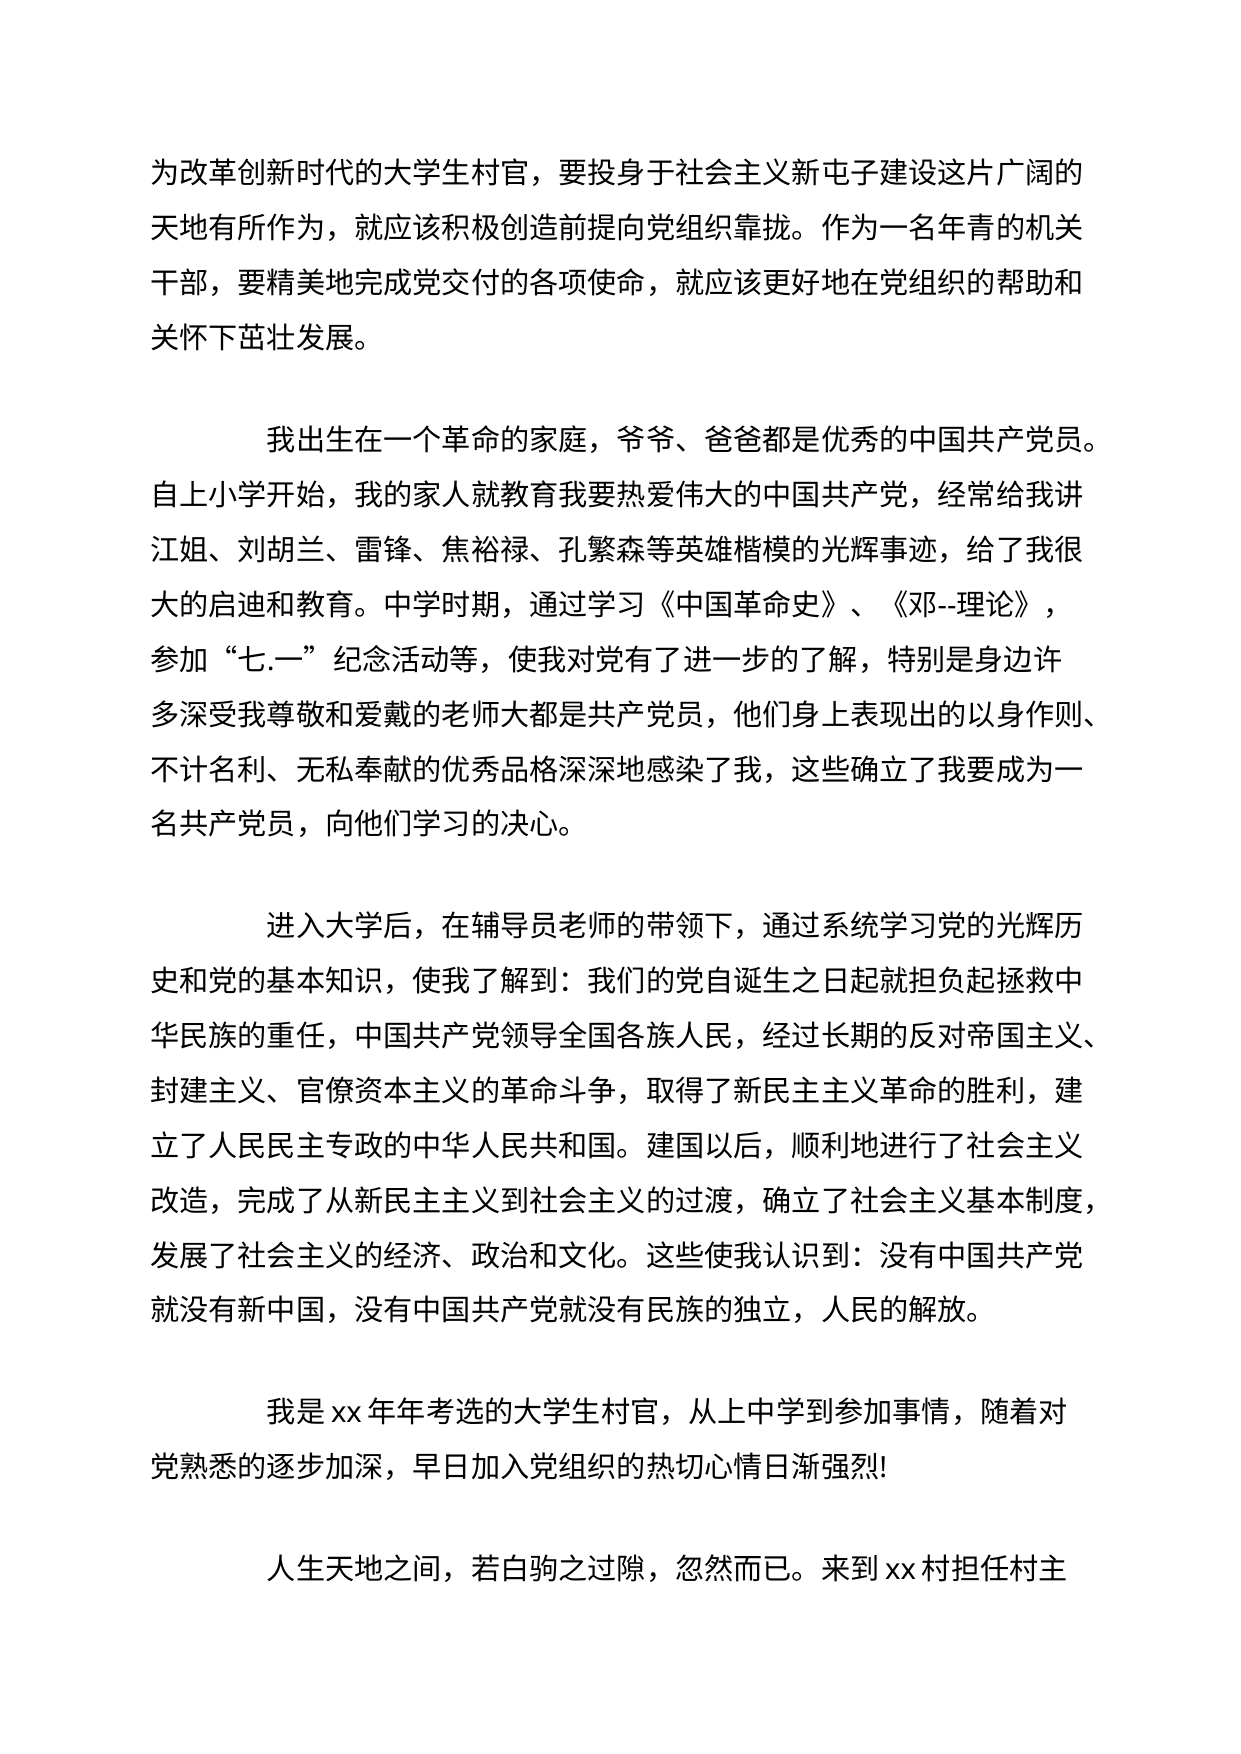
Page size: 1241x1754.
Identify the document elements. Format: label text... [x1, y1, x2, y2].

text 进入大学后，在辅导员老师的带领下，通过系统学习党的光辉历史和党的基本知识，使我了解到：我们的党自诞生之日起就担负起拯救中华民族的重任，中国共产党领导全国各族人民，经过长期的反对帝国主义、封建主义、官僚资本主义的革命斗争，取得了新民主主义革命的胜利，建立了人民民主专政的中华人民共和国。建国以后，顺利地进行了社会主义改造，完成了从新民主主义到社会主义的过渡，确立了社会主义基本制度，发展了社会主义的经济、政治和文化。这些使我认识到：没有中国共产党就没有新中国，没有中国共产党就没有民族的独立，人民的解放。 [150, 903, 1090, 1329]
text 我是xx年年考选的大学生村官，从上中学到参加事情，随着对党熟悉的逐步加深，早日加入党组织的热切心情日渐强烈! [150, 1389, 1090, 1486]
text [150, 150, 1090, 357]
text 我出生在一个革命的家庭，爷爷、爸爸都是优秀的中国共产党员。自上小学开始，我的家人就教育我要热爱伟大的中国共产党，经常给我讲江姐、刘胡兰、雷锋、焦裕禄、孔繁森等英雄楷模的光辉事迹，给了我很大的启迪和教育。中学时期，通过学习《中国革命史》、《邓--理论》，参加“七.一”纪念活动等，使我对党有了进一步的了解，特别是身边许多深受我尊敬和爱戴的老师大都是共产党员，他们身上表现出的以身作则、不计名利、无私奉献的优秀品格深深地感染了我，这些确立了我要成为一名共产党员，向他们学习的决心。 [150, 416, 1090, 843]
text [150, 1546, 1090, 1588]
